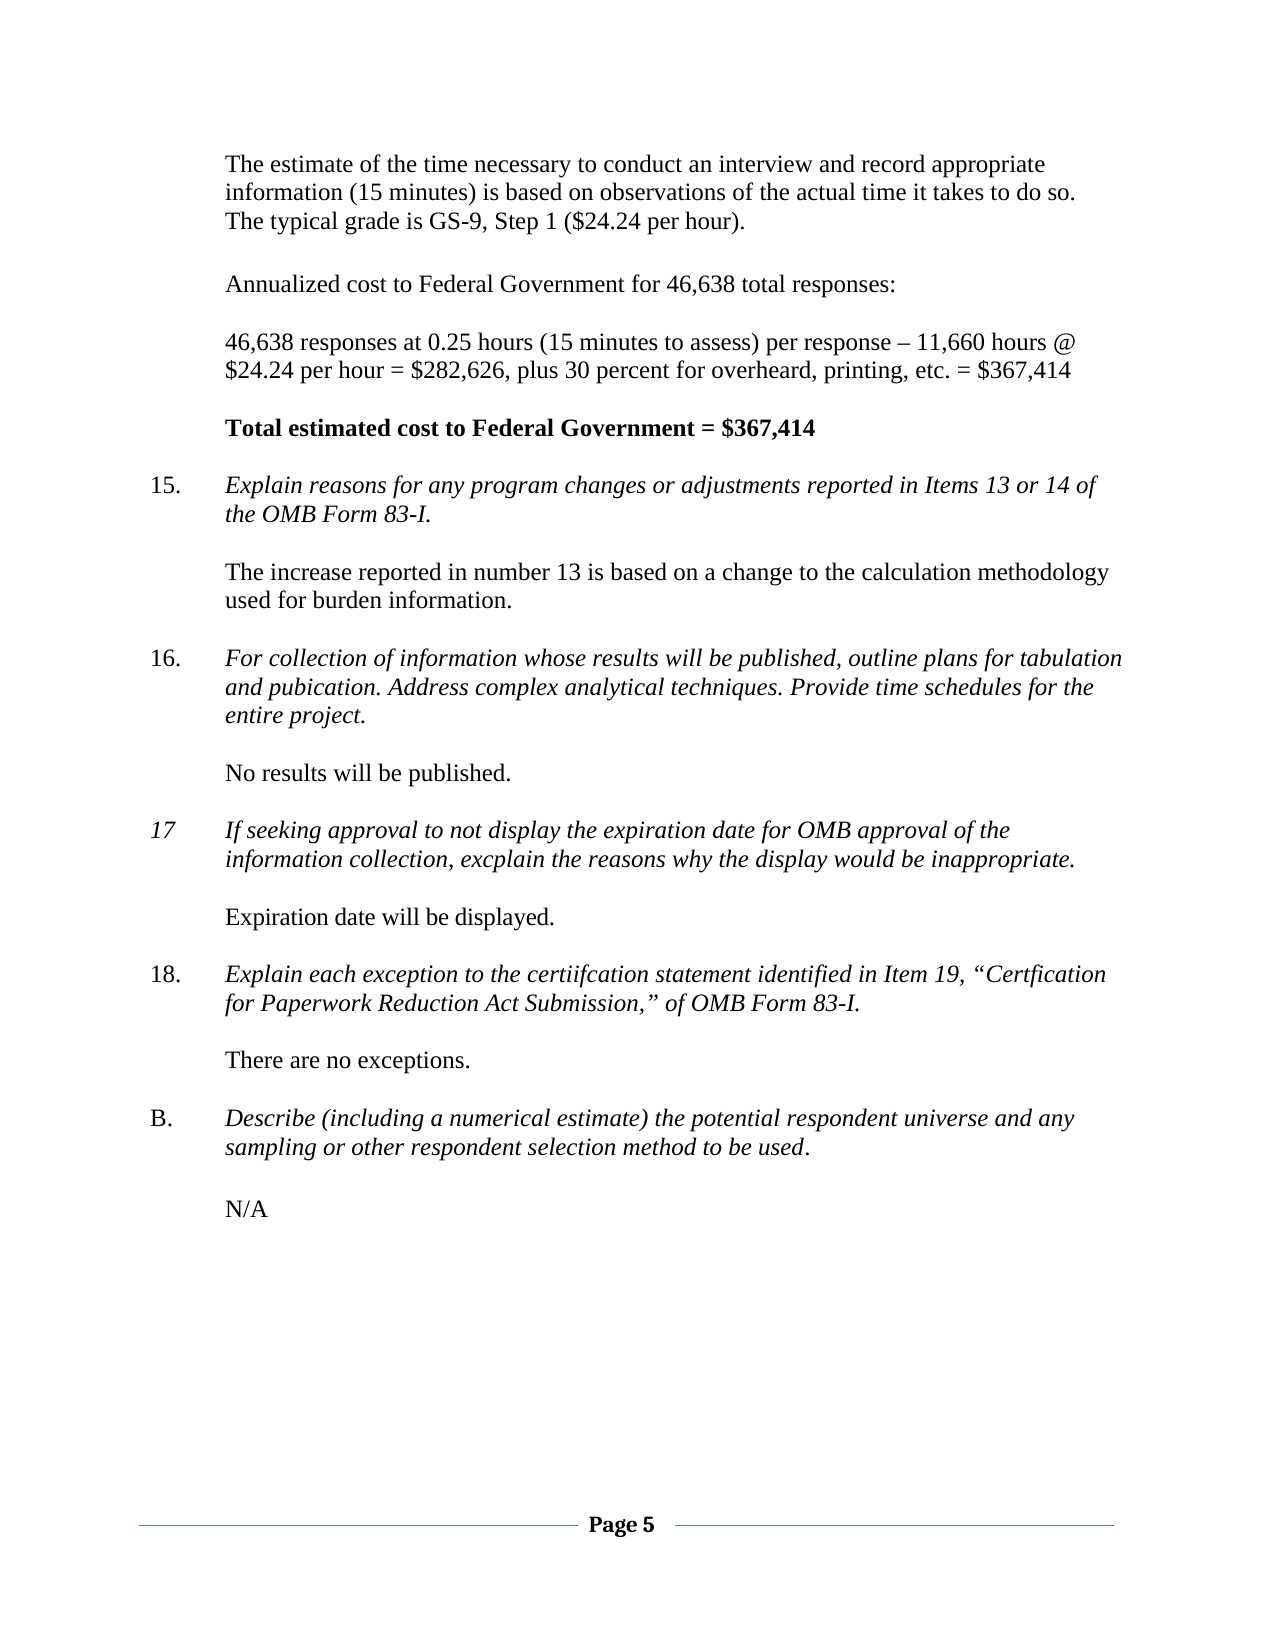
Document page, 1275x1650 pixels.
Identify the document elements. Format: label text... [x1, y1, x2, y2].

text 15. Explain reasons for any program changes or adjustments reported in Items 13 or 14 of the OMB Form 83-I. [150, 470, 1125, 528]
text The estimate of the time necessary to conduct an interview and record appropriate information (15 minutes) is based on observations of the actual time it takes to do so. The typical grade is GS-9, Step 1 ($24.24 per hour). [150, 149, 1125, 235]
text No results will be published. [150, 758, 1125, 787]
text Total estimated cost to Federal Government = $367,414 [225, 413, 1125, 442]
list Explain each exception to the certiifcation statement identified in Item 19, “Certfication for Paperwork Reduction Act Submission,” of OMB Form 83-I. [150, 959, 1125, 1017]
text sampling or other respondent selection method to be used. [150, 1132, 1125, 1160]
text 46,638 responses at 0.25 hours (15 minutes to assess) per response – 11,660 hours @ $24.24 per hour = $282,626, plus 30 percent for overheard, printing, etc. = $367,414 [225, 327, 1125, 384]
list Describe (including a numerical estimate) the potential respondent universe and any [150, 1103, 1125, 1132]
text The increase reported in number 13 is based on a change to the calculation methodology used for burden information. [150, 557, 1125, 614]
text 17 If seeking approval to not display the expiration date for OMB approval of the information collection, excplain the reasons why the display would be inappropriate. [150, 815, 1125, 873]
text Annualized cost to Federal Government for 46,638 total responses: [150, 269, 1125, 298]
text There are no exceptions. [150, 1045, 1125, 1074]
text N/A [225, 1194, 1125, 1223]
text 16. For collection of information whose results will be published, outline plans for tabulation and pubication. Address complex analytical techniques. Provide time schedules for the entire project. [150, 643, 1125, 729]
text Expiration date will be displayed. [225, 902, 1125, 930]
